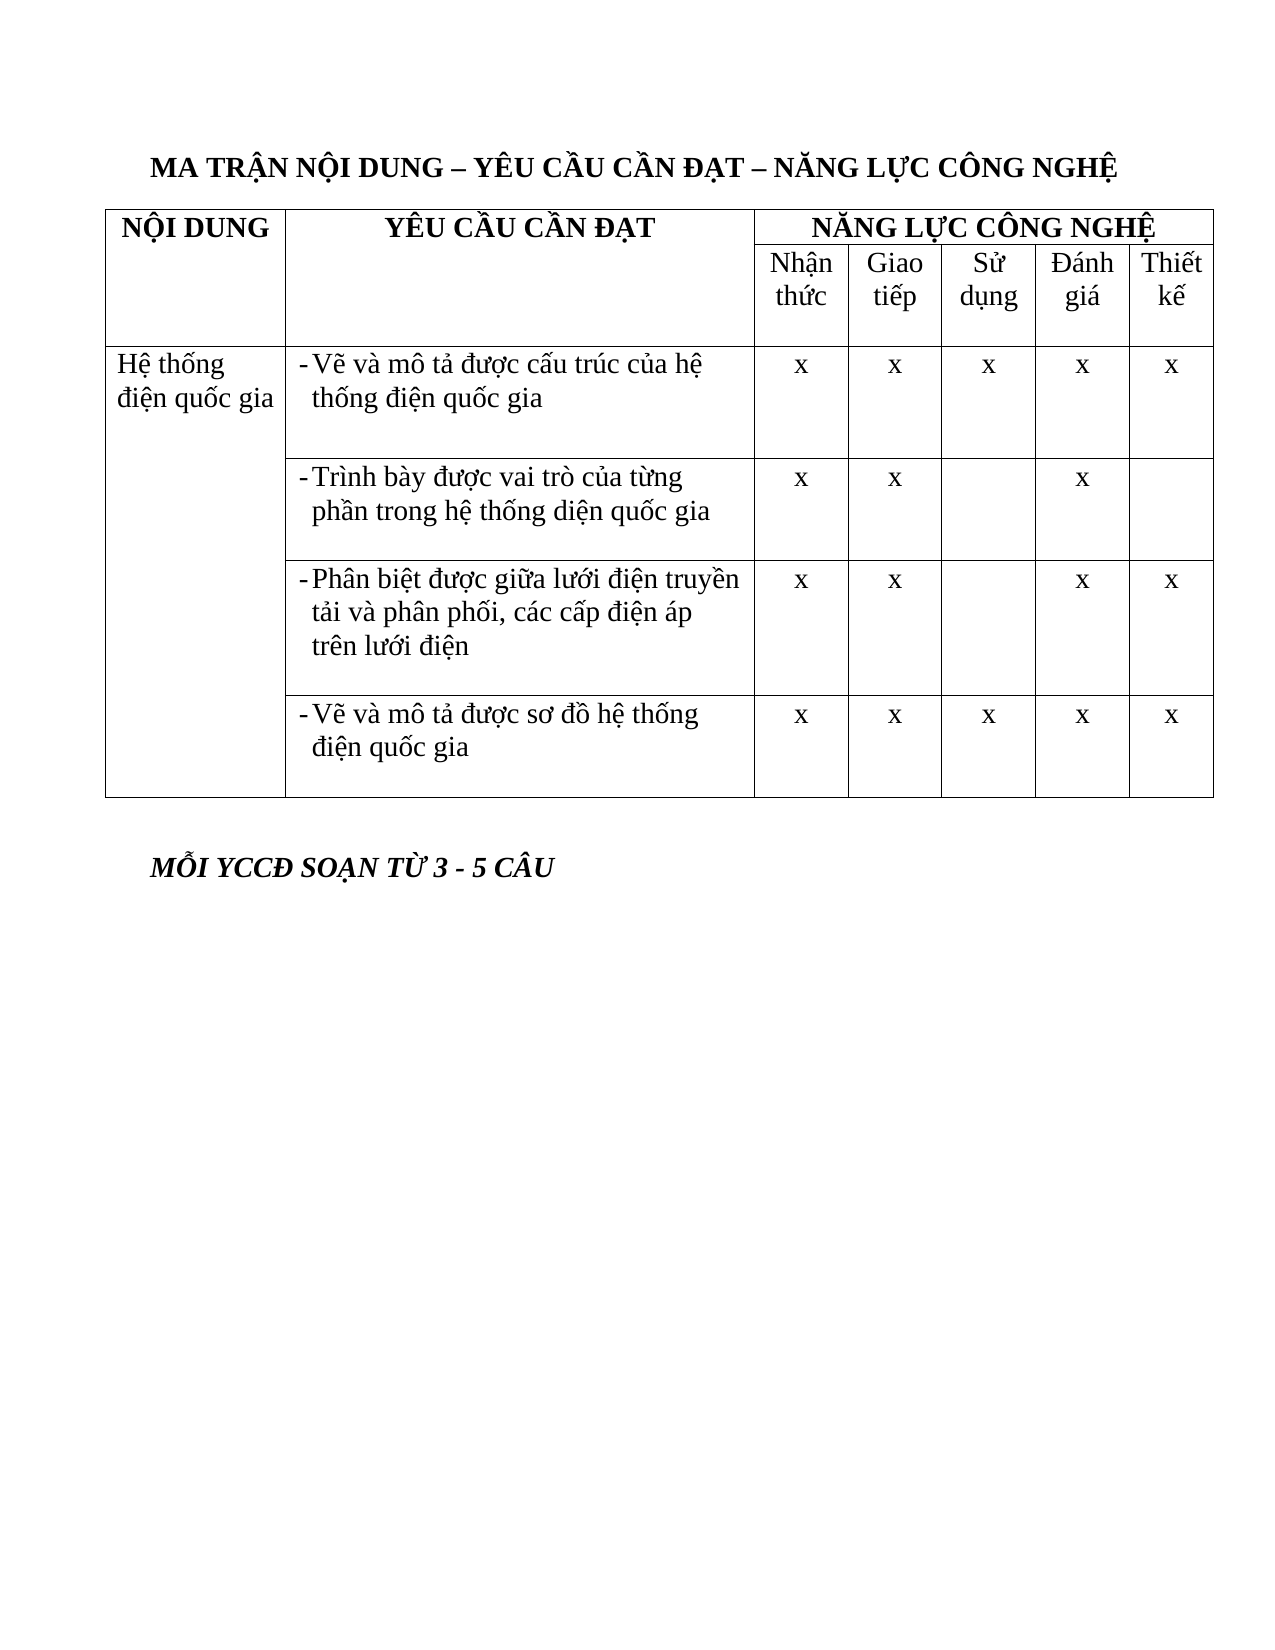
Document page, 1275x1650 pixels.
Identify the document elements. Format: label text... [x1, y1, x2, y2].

table_cell x [849, 459, 941, 560]
table_cell x [1036, 459, 1129, 560]
table_cell x [942, 696, 1035, 797]
table_cell x [1036, 347, 1129, 458]
table_cell x [755, 561, 848, 695]
table_cell Nhận thức [755, 245, 848, 346]
table_cell Vẽ và mô tả được sơ đồ hệ thống điện quốc gia [286, 696, 754, 797]
table_cell Hệ thống điện quốc gia [106, 347, 285, 797]
table_cell x [942, 347, 1035, 458]
table_cell x [849, 561, 941, 695]
table_cell x [849, 347, 941, 458]
table_cell x [755, 459, 848, 560]
table_cell x [1130, 561, 1213, 695]
table_cell x [755, 696, 848, 797]
table_header NỘI DUNG [106, 210, 285, 346]
table_cell Sử dụng [942, 245, 1035, 346]
table_cell x [755, 347, 848, 458]
table_cell [1130, 459, 1213, 560]
text MỖI YCCĐ SOẠN TỪ 3 - 5 CÂU [150, 851, 1125, 884]
table_cell x [1130, 347, 1213, 458]
table_cell Phân biệt được giữa lưới điện truyền tải và phân phối, các cấp điện áp trên lưới điện [286, 561, 754, 695]
table_cell x [849, 696, 941, 797]
table_cell Đánh giá [1036, 245, 1129, 346]
table_header NĂNG LỰC CÔNG NGHỆ [755, 210, 1213, 244]
text MA TRẬN NỘI DUNG – YÊU CẦU CẦN ĐẠT – NĂNG LỰC CÔNG NGHỆ [150, 150, 1125, 183]
table_cell x [1036, 696, 1129, 797]
table_cell x [1036, 561, 1129, 695]
table_cell Trình bày được vai trò của từng phần trong hệ thống diện quốc gia [286, 459, 754, 560]
table_cell [942, 561, 1035, 695]
table_cell Giao tiếp [849, 245, 941, 346]
table_cell Vẽ và mô tả được cấu trúc của hệ thống điện quốc gia [286, 347, 754, 458]
table_cell [942, 459, 1035, 560]
table_cell Thiết kế [1130, 245, 1213, 346]
table_cell x [1130, 696, 1213, 797]
table_header YÊU CẦU CẦN ĐẠT [286, 210, 754, 346]
